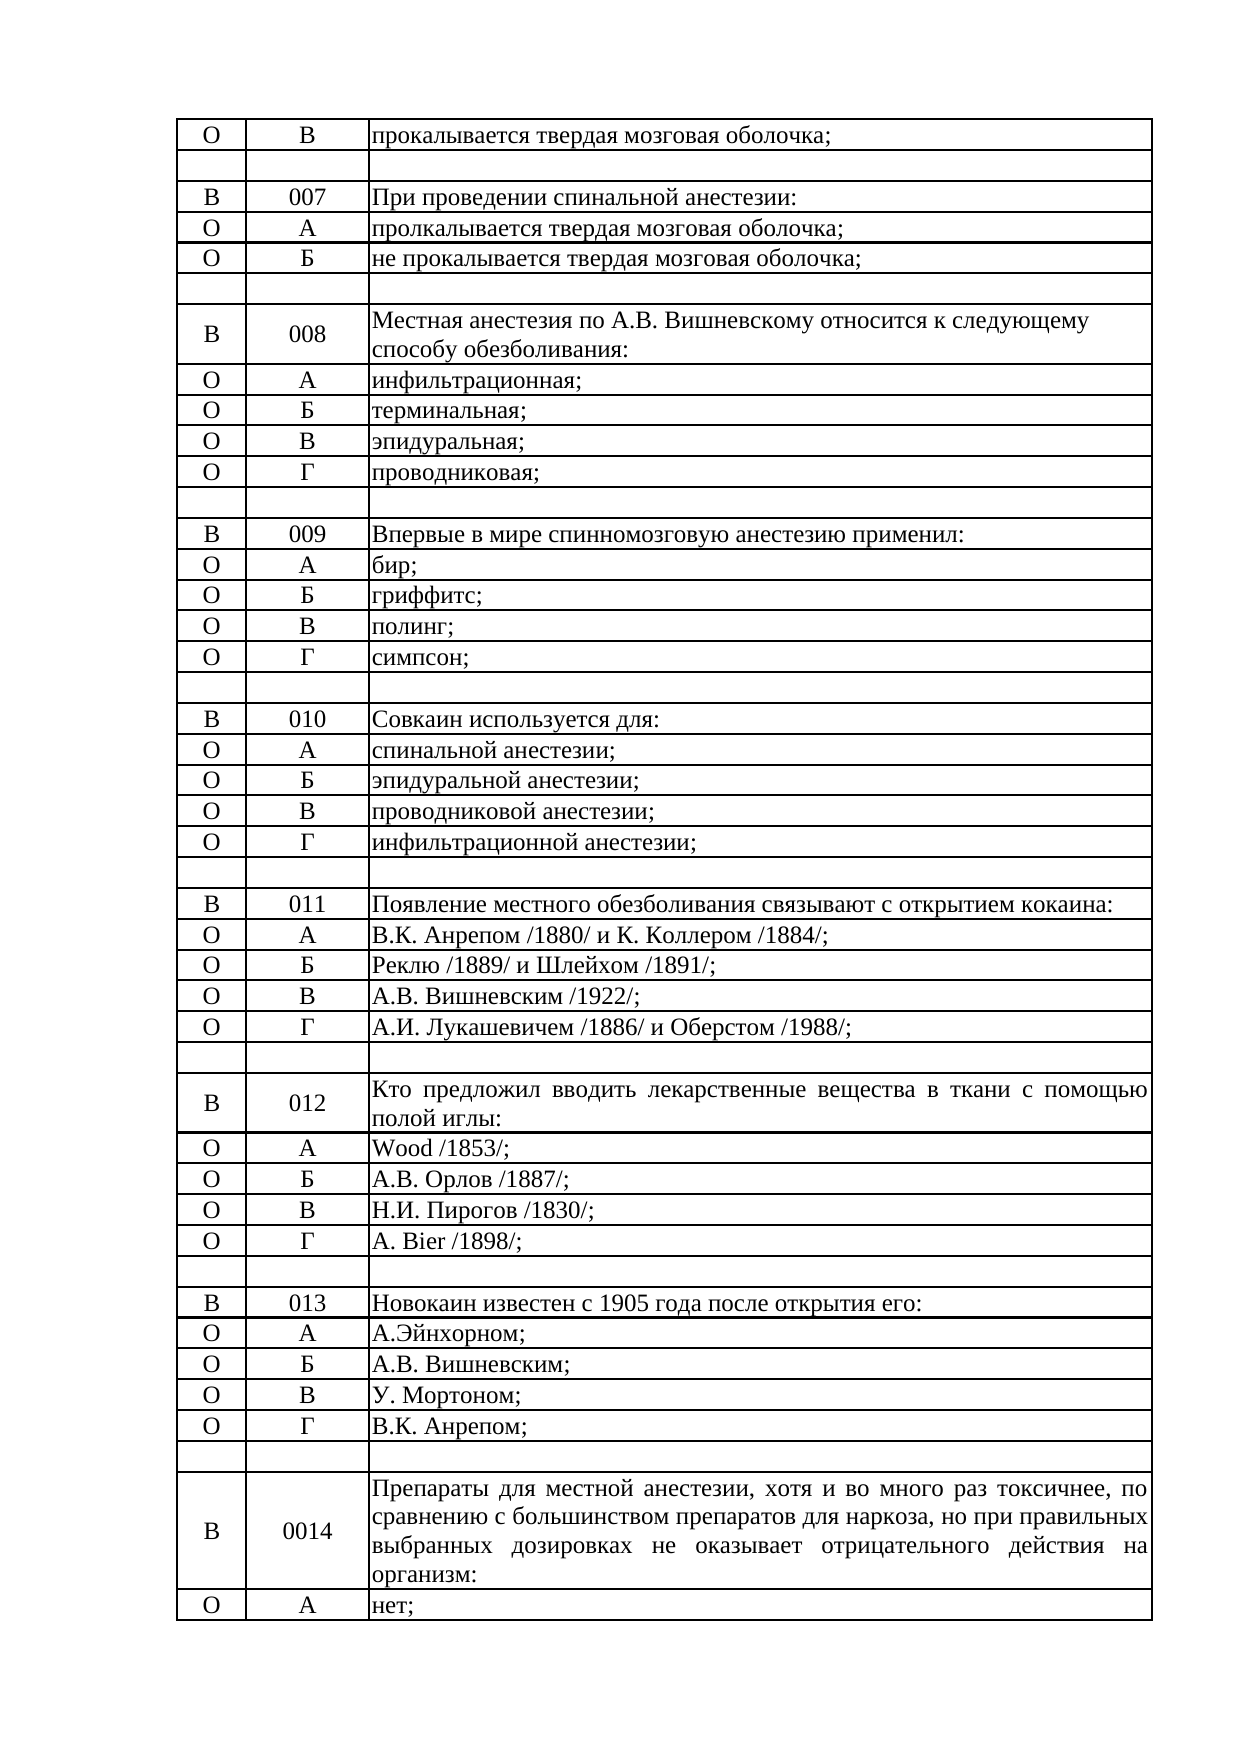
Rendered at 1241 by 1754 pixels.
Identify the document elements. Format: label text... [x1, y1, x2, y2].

table_cell 007 [247, 182, 368, 211]
table_cell О [178, 735, 245, 763]
table_cell Кто предложил вводить лекарственные вещества в ткани с помощью полой иглы: [370, 1074, 1151, 1131]
table_cell симпсон; [370, 642, 1151, 671]
table_cell инфильтрационная; [370, 365, 1151, 393]
table_cell [370, 274, 1151, 303]
table_cell 013 [247, 1288, 368, 1316]
table_cell О [178, 796, 245, 825]
table_cell А [247, 1319, 368, 1347]
table_cell Г [247, 457, 368, 486]
table_cell О [178, 1195, 245, 1224]
table_cell Появление местного обезболивания связывают с открытием кокаина: [370, 889, 1151, 918]
table_cell А [247, 365, 368, 393]
table_cell [247, 1043, 368, 1072]
table_cell Б [247, 951, 368, 979]
table_cell [247, 858, 368, 887]
table_cell Местная анестезия по А.В. Вишневскому относится к следующему способу обезболивания: [370, 305, 1151, 363]
table_cell Новокаин известен с 1905 года после открытия его: [370, 1288, 1151, 1316]
table_cell [178, 858, 245, 887]
table_cell Г [247, 642, 368, 671]
table_cell А [247, 550, 368, 578]
table_cell О [178, 981, 245, 1010]
table_cell Совкаин используется для: [370, 704, 1151, 733]
table_cell [247, 488, 368, 517]
table_cell А.Эйнхорном; [370, 1319, 1151, 1347]
table_cell [178, 274, 245, 303]
table_cell [247, 274, 368, 303]
table_cell проводниковая; [370, 457, 1151, 486]
table_cell эпидуральной анестезии; [370, 766, 1151, 794]
table_cell Б [247, 1349, 368, 1378]
table_cell А. Bier /1898/; [370, 1226, 1151, 1255]
table_cell [247, 1442, 368, 1471]
table_cell [178, 1257, 245, 1286]
table_cell В [178, 1074, 245, 1131]
table_cell Г [247, 827, 368, 856]
table_cell Г [247, 1012, 368, 1041]
table_cell Б [247, 581, 368, 609]
table_cell О [178, 611, 245, 640]
table_cell проводниковой анестезии; [370, 796, 1151, 825]
table_cell 0014 [247, 1473, 368, 1588]
table_cell В [247, 611, 368, 640]
table_cell эпидуральная; [370, 426, 1151, 455]
table_cell О [178, 426, 245, 455]
table_cell спинальной анестезии; [370, 735, 1151, 763]
table_cell А [247, 1134, 368, 1162]
table_cell [178, 1043, 245, 1072]
table_cell В [178, 305, 245, 363]
table_cell пролкалывается твердая мозговая оболочка; [370, 213, 1151, 241]
table_cell А.И. Лукашевичем /1886/ и Оберстом /1988/; [370, 1012, 1151, 1041]
table_cell О [178, 920, 245, 948]
table_cell В [178, 889, 245, 918]
table_cell бир; [370, 550, 1151, 578]
table_cell 008 [247, 305, 368, 363]
table_cell А [247, 1590, 368, 1618]
table_cell Б [247, 396, 368, 424]
table_cell О [178, 120, 245, 149]
table_cell инфильтрационной анестезии; [370, 827, 1151, 856]
table_cell [370, 673, 1151, 702]
table_cell А [247, 920, 368, 948]
table_cell О [178, 365, 245, 393]
table_cell О [178, 766, 245, 794]
table_cell Реклю /1889/ и Шлейхом /1891/; [370, 951, 1151, 979]
table_cell гриффитс; [370, 581, 1151, 609]
table_cell О [178, 457, 245, 486]
table_cell [370, 1257, 1151, 1286]
table_cell Впервые в мире спинномозговую анестезию применил: [370, 519, 1151, 548]
table_cell Г [247, 1411, 368, 1440]
table_cell В [247, 981, 368, 1010]
table_cell О [178, 244, 245, 272]
table_cell О [178, 213, 245, 241]
table_cell [247, 1257, 368, 1286]
table_cell В.К. Анрепом; [370, 1411, 1151, 1440]
table_cell [247, 673, 368, 702]
table_cell [178, 1442, 245, 1471]
table_cell О [178, 642, 245, 671]
table_cell В [247, 1195, 368, 1224]
table_cell О [178, 550, 245, 578]
table_cell О [178, 1134, 245, 1162]
table_cell нет; [370, 1590, 1151, 1618]
table_cell [370, 488, 1151, 517]
table_cell В [178, 519, 245, 548]
table_cell В [247, 120, 368, 149]
table_cell О [178, 1012, 245, 1041]
table_cell [178, 673, 245, 702]
table_cell терминальная; [370, 396, 1151, 424]
table_cell В [178, 1473, 245, 1588]
table_cell В [247, 1380, 368, 1409]
table_cell 009 [247, 519, 368, 548]
table_cell При проведении спинальной анестезии: [370, 182, 1151, 211]
table_cell Н.И. Пирогов /1830/; [370, 1195, 1151, 1224]
table_cell В [178, 1288, 245, 1316]
table_cell А [247, 735, 368, 763]
table_cell О [178, 1411, 245, 1440]
table_cell О [178, 1349, 245, 1378]
table_cell А [247, 213, 368, 241]
table_cell 010 [247, 704, 368, 733]
table_cell О [178, 1590, 245, 1618]
table_cell В [178, 704, 245, 733]
table_cell [370, 858, 1151, 887]
table_cell А.В. Вишневским; [370, 1349, 1151, 1378]
table_cell [178, 151, 245, 180]
table_cell [370, 151, 1151, 180]
table_cell О [178, 1226, 245, 1255]
table_cell О [178, 827, 245, 856]
table_cell В [178, 182, 245, 211]
table_cell Б [247, 766, 368, 794]
table_cell Препараты для местной анестезии, хотя и во много раз токсичнее, по сравнению с большинством препаратов для наркоза, но при правильных выбранных дозировках не оказывает отрицательного действия на организм: [370, 1473, 1151, 1588]
table_cell В [247, 426, 368, 455]
table_cell [247, 151, 368, 180]
table_cell 011 [247, 889, 368, 918]
table_cell А.В. Орлов /1887/; [370, 1164, 1151, 1193]
table_cell О [178, 581, 245, 609]
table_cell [370, 244, 1151, 272]
table_cell О [178, 1380, 245, 1409]
table_cell [370, 1442, 1151, 1471]
table_cell [370, 1043, 1151, 1072]
table_cell Wood /1853/; [370, 1134, 1151, 1162]
table_cell Б [247, 244, 368, 272]
table_cell прокалывается твердая мозговая оболочка; [370, 120, 1151, 149]
table_cell Б [247, 1164, 368, 1193]
table_cell Г [247, 1226, 368, 1255]
table_cell В [247, 796, 368, 825]
table_cell В.К. Анрепом /1880/ и К. Коллером /1884/; [370, 920, 1151, 948]
table_cell О [178, 1164, 245, 1193]
table_cell А.В. Вишневским /1922/; [370, 981, 1151, 1010]
table_cell [178, 488, 245, 517]
table_cell О [178, 1319, 245, 1347]
table_cell О [178, 396, 245, 424]
table_cell У. Мортоном; [370, 1380, 1151, 1409]
table_cell полинг; [370, 611, 1151, 640]
table_cell 012 [247, 1074, 368, 1131]
table_cell О [178, 951, 245, 979]
